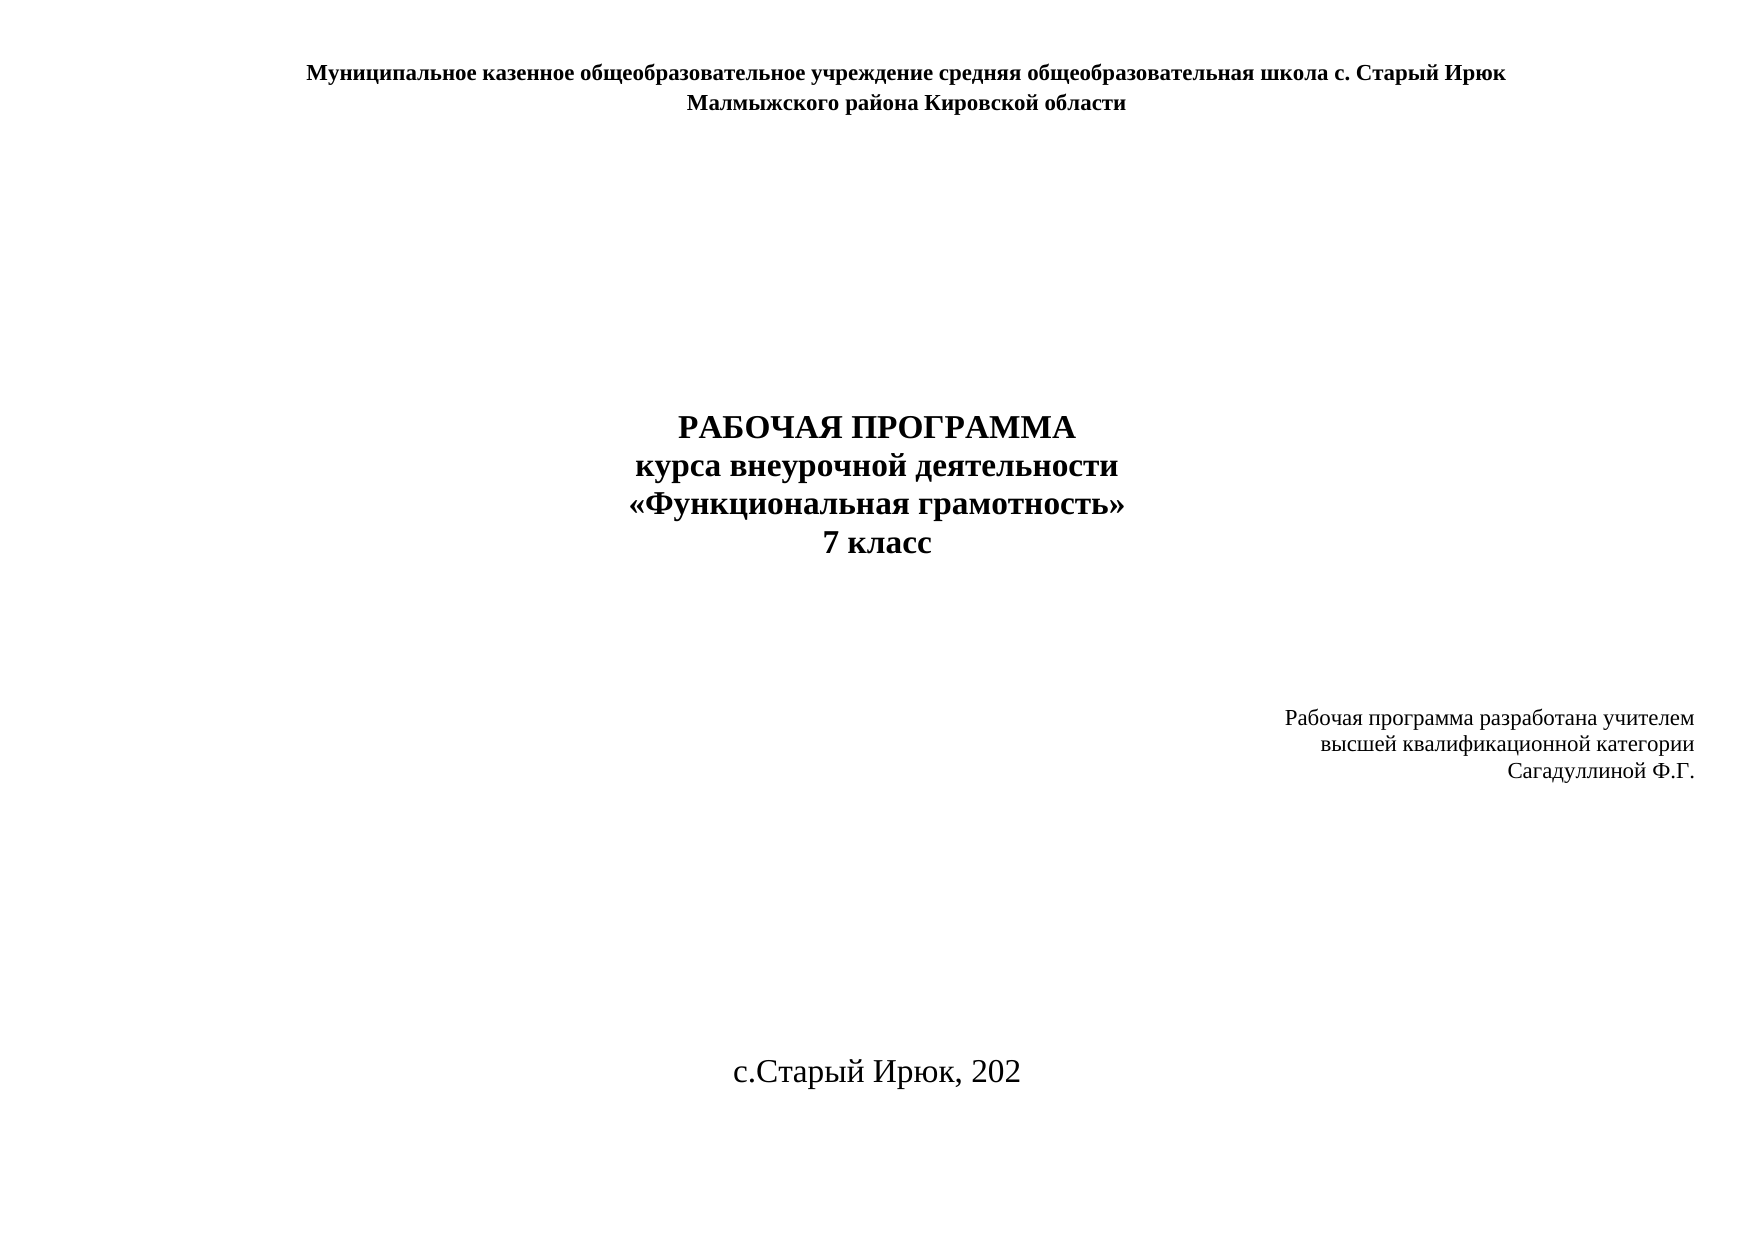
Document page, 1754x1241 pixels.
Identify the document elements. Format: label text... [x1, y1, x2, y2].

text «Функциональная грамотность» [59, 484, 1695, 522]
text курса внеурочной деятельности [59, 445, 1695, 484]
text Муниципальное казенное общеобразовательное учреждение средняя общеобразовательная школа с. Старый Ирюк [59, 59, 1695, 85]
text Малмыжского района Кировской области [59, 89, 1695, 116]
text РАБОЧАЯ ПРОГРАММА [59, 407, 1695, 445]
text высшей квалификационной категории [59, 730, 1695, 757]
text Сагадуллиной Ф.Г. [59, 757, 1695, 783]
text 7 класс [59, 522, 1695, 560]
text Рабочая программа разработана учителем [59, 704, 1695, 730]
text с.Старый Ирюк, 202 [59, 1051, 1695, 1090]
